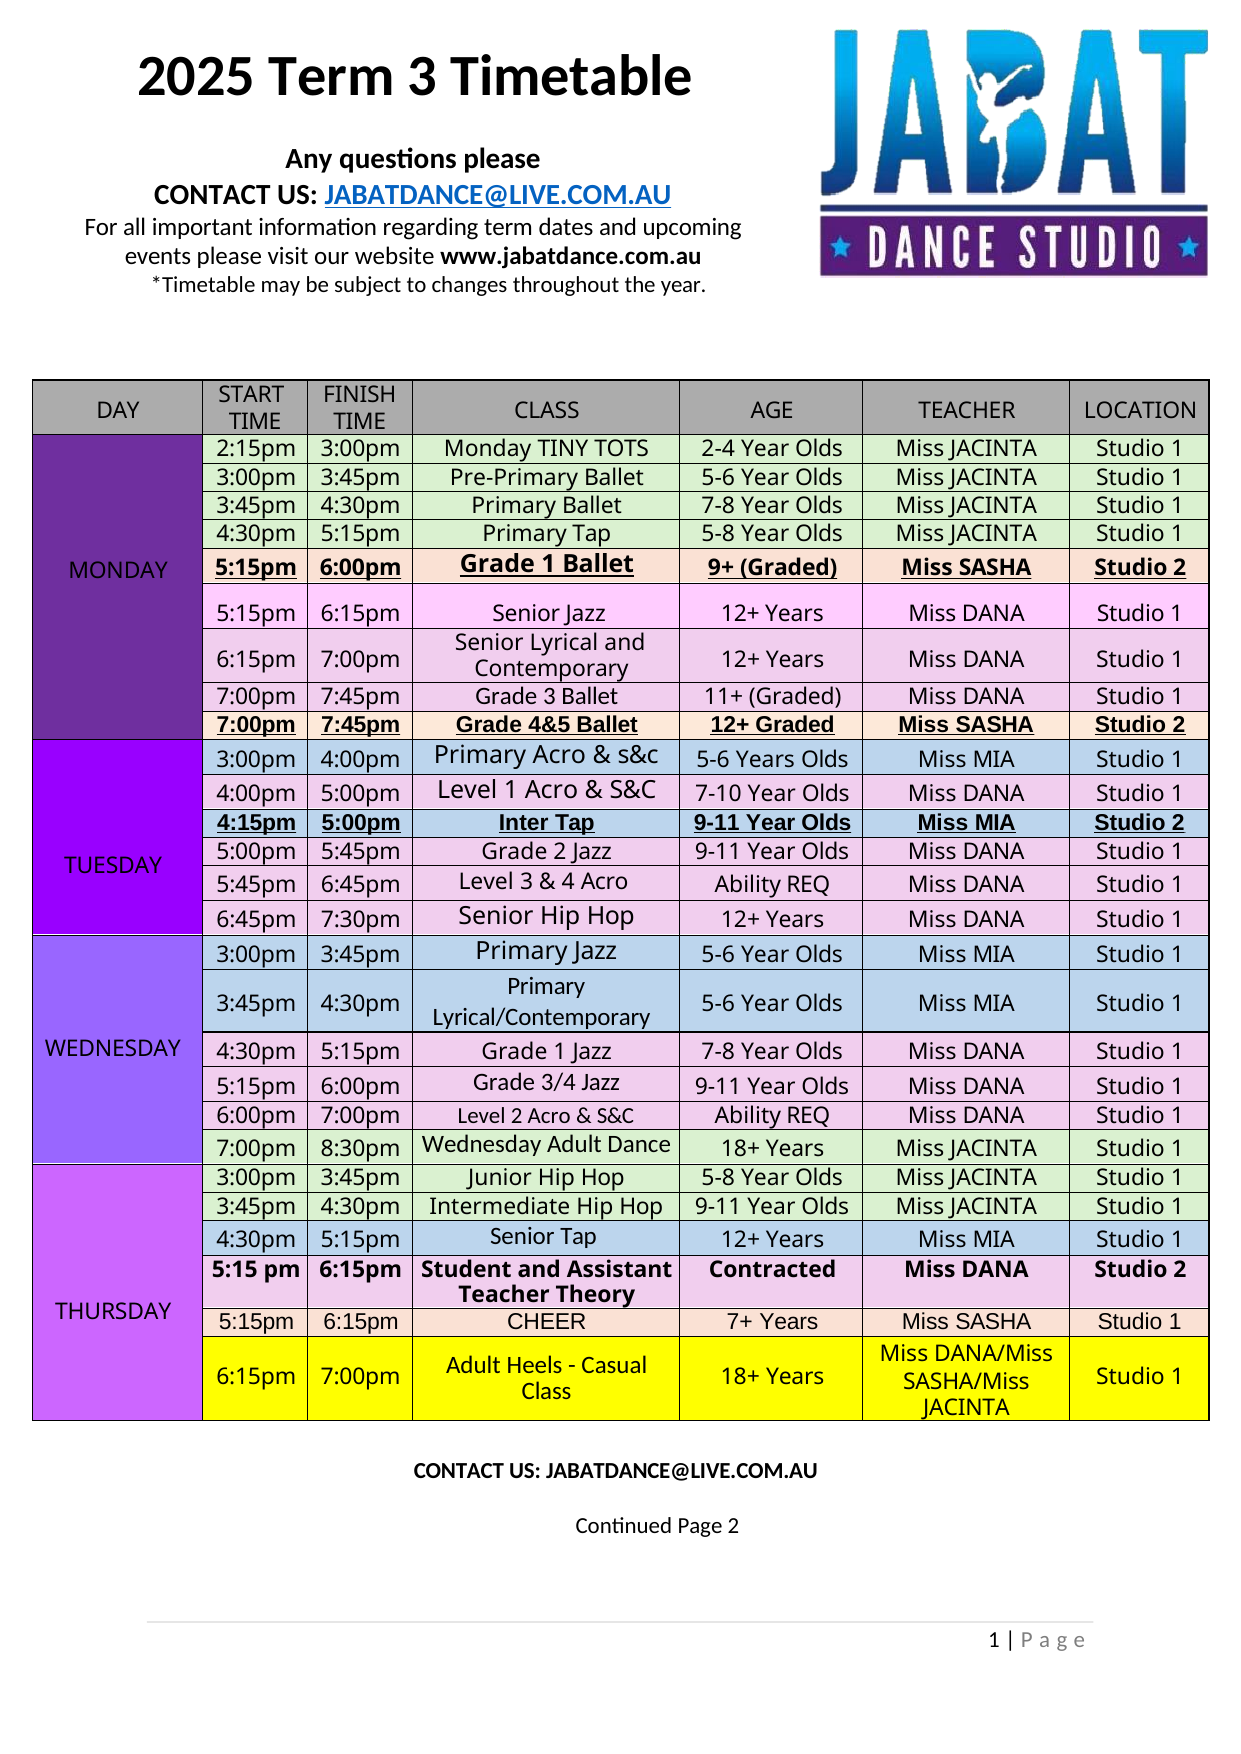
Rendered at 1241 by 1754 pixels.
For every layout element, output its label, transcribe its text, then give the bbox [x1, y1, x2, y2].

table_cell Studio 1 [1070, 740, 1208, 774]
table_cell Miss MIA [863, 970, 1069, 1031]
table_cell Senior Lyrical and Contemporary [413, 629, 679, 682]
table_cell 3:00pm [203, 740, 307, 774]
table_cell 6:15pm [308, 584, 412, 628]
table_cell 3:00pm [308, 435, 412, 463]
table_cell 7:00pm [308, 1337, 412, 1420]
table_cell Miss DANA [863, 838, 1069, 865]
table_cell 5:45pm [203, 866, 307, 900]
table_cell 4:30pm [308, 1193, 412, 1220]
table_cell Studio 2 [1070, 712, 1208, 739]
table_cell Miss SASHA [863, 712, 1069, 739]
table_cell Studio 1 [1070, 1221, 1208, 1255]
table_cell 7:00pm [203, 712, 307, 739]
table_cell Miss MIA [863, 936, 1069, 969]
table_cell Miss MIA [863, 1221, 1069, 1255]
table_cell Studio 1 [1070, 838, 1208, 865]
table_cell 18+ Years [680, 1337, 862, 1420]
table_cell 5:00pm [308, 775, 412, 808]
table_cell Grade 3 Ballet [413, 683, 679, 711]
table_cell Grade 1 Jazz [413, 1033, 679, 1066]
table_cell 7:00pm [308, 629, 412, 682]
table_cell 5:15 pm [203, 1256, 307, 1307]
table_cell 3:45pm [203, 1193, 307, 1220]
table_cell 7:45pm [308, 712, 412, 739]
table_cell 5-6 Year Olds [680, 464, 862, 491]
table_cell 4:00pm [308, 740, 412, 774]
table_cell 12+ Years [680, 1221, 862, 1255]
table_cell Primary Jazz [413, 936, 679, 969]
table_cell 7:00pm [203, 1130, 307, 1163]
table_cell 6:15pm [203, 1337, 307, 1420]
table_cell Miss DANA [863, 866, 1069, 900]
table_cell Adult Heels - Casual Class [413, 1337, 679, 1420]
table_cell Studio 1 [1070, 629, 1208, 682]
table_cell 5-6 Year Olds [680, 936, 862, 969]
table_cell Miss DANA [863, 1033, 1069, 1066]
table_cell Inter Tap [413, 810, 679, 837]
table_cell 3:45pm [308, 936, 412, 969]
table_cell Miss JACINTA [863, 520, 1069, 548]
table_cell Primary Acro & s&c [413, 740, 679, 774]
table_cell Studio 1 [1070, 775, 1208, 808]
table_cell 4:30pm [203, 1033, 307, 1066]
table_cell Miss DANA [863, 1102, 1069, 1129]
table_cell Primary Lyrical/Contemporary [413, 970, 679, 1031]
table_cell Miss JACINTA [863, 435, 1069, 463]
table_cell Primary Ballet [413, 492, 679, 519]
table_cell 5:15pm [308, 520, 412, 548]
table_cell Miss DANA/Miss SASHA/Miss JACINTA [863, 1337, 1069, 1420]
table_cell Pre-Primary Ballet [413, 464, 679, 491]
table_cell 2:15pm [203, 435, 307, 463]
table_cell Studio 1 [1070, 866, 1208, 900]
table_cell Contracted [680, 1256, 862, 1307]
table_cell 6:15pm [308, 1256, 412, 1307]
table_cell Studio 1 [1070, 464, 1208, 491]
table_cell 7-10 Year Olds [680, 775, 862, 808]
table_header LOCATION [1070, 381, 1208, 434]
table_cell 9-11 Year Olds [680, 810, 862, 837]
table_cell 12+ Years [680, 629, 862, 682]
table_header CLASS [413, 381, 679, 434]
table_cell 9-11 Year Olds [680, 1067, 862, 1101]
table_cell Studio 2 [1070, 1256, 1208, 1307]
table_cell Miss MIA [863, 740, 1069, 774]
table_cell Miss DANA [863, 629, 1069, 682]
table_cell 5-8 Year Olds [680, 520, 862, 548]
table_cell Monday TINY TOTS [413, 435, 679, 463]
table_cell 4:30pm [308, 492, 412, 519]
table_cell Miss SASHA [863, 1309, 1069, 1336]
table_cell Studio 1 [1070, 520, 1208, 548]
table_header AGE [680, 381, 862, 434]
picture [819, 29, 1209, 278]
table_cell 4:00pm [203, 775, 307, 808]
table_cell Grade 4&5 Ballet [413, 712, 679, 739]
table_cell 5:45pm [308, 838, 412, 865]
table_cell Studio 1 [1070, 901, 1208, 934]
table_cell Wednesday Adult Dance [413, 1130, 679, 1163]
table_cell Miss DANA [863, 1256, 1069, 1307]
table_cell 6:15pm [308, 1309, 412, 1336]
table_cell 5:15pm [203, 584, 307, 628]
table_cell 12+ Years [680, 901, 862, 934]
table_cell Studio 1 [1070, 683, 1208, 711]
table_cell 9-11 Year Olds [680, 1193, 862, 1220]
table_cell 6:45pm [203, 901, 307, 934]
table_cell 5:15pm [203, 549, 307, 582]
table_cell 11+ (Graded) [680, 683, 862, 711]
table_cell Grade 2 Jazz [413, 838, 679, 865]
table_cell Miss MIA [863, 810, 1069, 837]
table_cell 9-11 Year Olds [680, 838, 862, 865]
table_cell Junior Hip Hop [413, 1165, 679, 1192]
table_cell 5-8 Year Olds [680, 1165, 862, 1192]
text CONTACT US: JABATDANCE@LIVE.COM.AU [29, 1456, 1202, 1484]
table_cell Grade 3/4 Jazz [413, 1067, 679, 1101]
table_cell 4:15pm [203, 810, 307, 837]
table_cell Miss JACINTA [863, 492, 1069, 519]
table_cell Student and Assistant Teacher Theory [413, 1256, 679, 1307]
table_cell Studio 1 [1070, 1033, 1208, 1066]
table_cell 18+ Years [680, 1130, 862, 1163]
table_cell 4:30pm [308, 970, 412, 1031]
table_cell 7-8 Year Olds [680, 492, 862, 519]
table_cell 7:00pm [203, 683, 307, 711]
table_cell Studio 1 [1070, 1193, 1208, 1220]
table_cell 12+ Years [680, 584, 862, 628]
table_cell 5:00pm [308, 810, 412, 837]
table_cell Senior Tap [413, 1221, 679, 1255]
table_cell 7:45pm [308, 683, 412, 711]
table_cell 3:00pm [203, 464, 307, 491]
table_cell Studio 1 [1070, 936, 1208, 969]
table_cell 5-6 Year Olds [680, 970, 862, 1031]
table_cell 5:15pm [203, 1309, 307, 1336]
table_cell 5:00pm [203, 838, 307, 865]
table_cell 5:15pm [203, 1067, 307, 1101]
table_cell Miss DANA [863, 1067, 1069, 1101]
table_cell 4:30pm [203, 520, 307, 548]
table_cell 3:00pm [203, 936, 307, 969]
table_cell 12+ Graded [680, 712, 862, 739]
table_cell Ability REQ [680, 1102, 862, 1129]
table_cell 3:00pm [203, 1165, 307, 1192]
table_cell Miss DANA [863, 584, 1069, 628]
table_cell MONDAY [33, 435, 202, 739]
table_cell 7:30pm [308, 901, 412, 934]
table_cell 2-4 Year Olds [680, 435, 862, 463]
table_cell CHEER [413, 1309, 679, 1336]
table_cell Miss JACINTA [863, 1165, 1069, 1192]
table_cell Studio 1 [1070, 1165, 1208, 1192]
table_cell Level 1 Acro & S&C [413, 775, 679, 808]
table_header TEACHER [863, 381, 1069, 434]
table_cell 3:45pm [308, 1165, 412, 1192]
table_cell TUESDAY [33, 740, 202, 934]
table_cell 6:15pm [203, 629, 307, 682]
table_cell 6:00pm [308, 549, 412, 582]
table_cell 6:00pm [203, 1102, 307, 1129]
table_cell Ability REQ [680, 866, 862, 900]
table_cell Studio 1 [1070, 1337, 1208, 1420]
table_cell Studio 2 [1070, 549, 1208, 582]
table_cell Miss DANA [863, 901, 1069, 934]
table_cell 9+ (Graded) [680, 549, 862, 582]
table_cell Level 3 & 4 Acro [413, 866, 679, 900]
table_cell Studio 1 [1070, 1102, 1208, 1129]
text Continued Page 2 [105, 1512, 1211, 1539]
table_cell 8:30pm [308, 1130, 412, 1163]
table_cell Miss JACINTA [863, 1130, 1069, 1163]
table_cell Miss DANA [863, 683, 1069, 711]
table_cell Studio 1 [1070, 970, 1208, 1031]
table_cell Studio 1 [1070, 584, 1208, 628]
table_cell 7+ Years [680, 1309, 862, 1336]
table_cell Senior Hip Hop [413, 901, 679, 934]
table_cell 7-8 Year Olds [680, 1033, 862, 1066]
table_cell Primary Tap [413, 520, 679, 548]
table_header START TIME [203, 381, 307, 434]
table_cell Intermediate Hip Hop [413, 1193, 679, 1220]
table_cell Senior Jazz [413, 584, 679, 628]
table_cell THURSDAY [33, 1165, 202, 1420]
table_cell 7:00pm [308, 1102, 412, 1129]
table_cell 5:15pm [308, 1221, 412, 1255]
table_cell 3:45pm [308, 464, 412, 491]
table_cell 5-6 Years Olds [680, 740, 862, 774]
table_cell 4:30pm [203, 1221, 307, 1255]
table_cell Studio 1 [1070, 1309, 1208, 1336]
table_cell 3:45pm [203, 492, 307, 519]
table_cell Miss JACINTA [863, 1193, 1069, 1220]
table_cell Miss SASHA [863, 549, 1069, 582]
table_cell 6:45pm [308, 866, 412, 900]
table_cell Miss DANA [863, 775, 1069, 808]
table_cell Studio 1 [1070, 1130, 1208, 1163]
table_cell Level 2 Acro & S&C [413, 1102, 679, 1129]
table_cell Studio 1 [1070, 435, 1208, 463]
table_cell Grade 1 Ballet [413, 549, 679, 582]
table_cell WEDNESDAY [33, 936, 202, 1163]
table_cell Studio 2 [1070, 810, 1208, 837]
table_cell 5:15pm [308, 1033, 412, 1066]
table_cell Studio 1 [1070, 1067, 1208, 1101]
table_header FINISH TIME [308, 381, 412, 434]
table_cell Miss JACINTA [863, 464, 1069, 491]
table_header DAY [33, 381, 202, 434]
table_cell 6:00pm [308, 1067, 412, 1101]
table_cell 3:45pm [203, 970, 307, 1031]
table_cell Studio 1 [1070, 492, 1208, 519]
